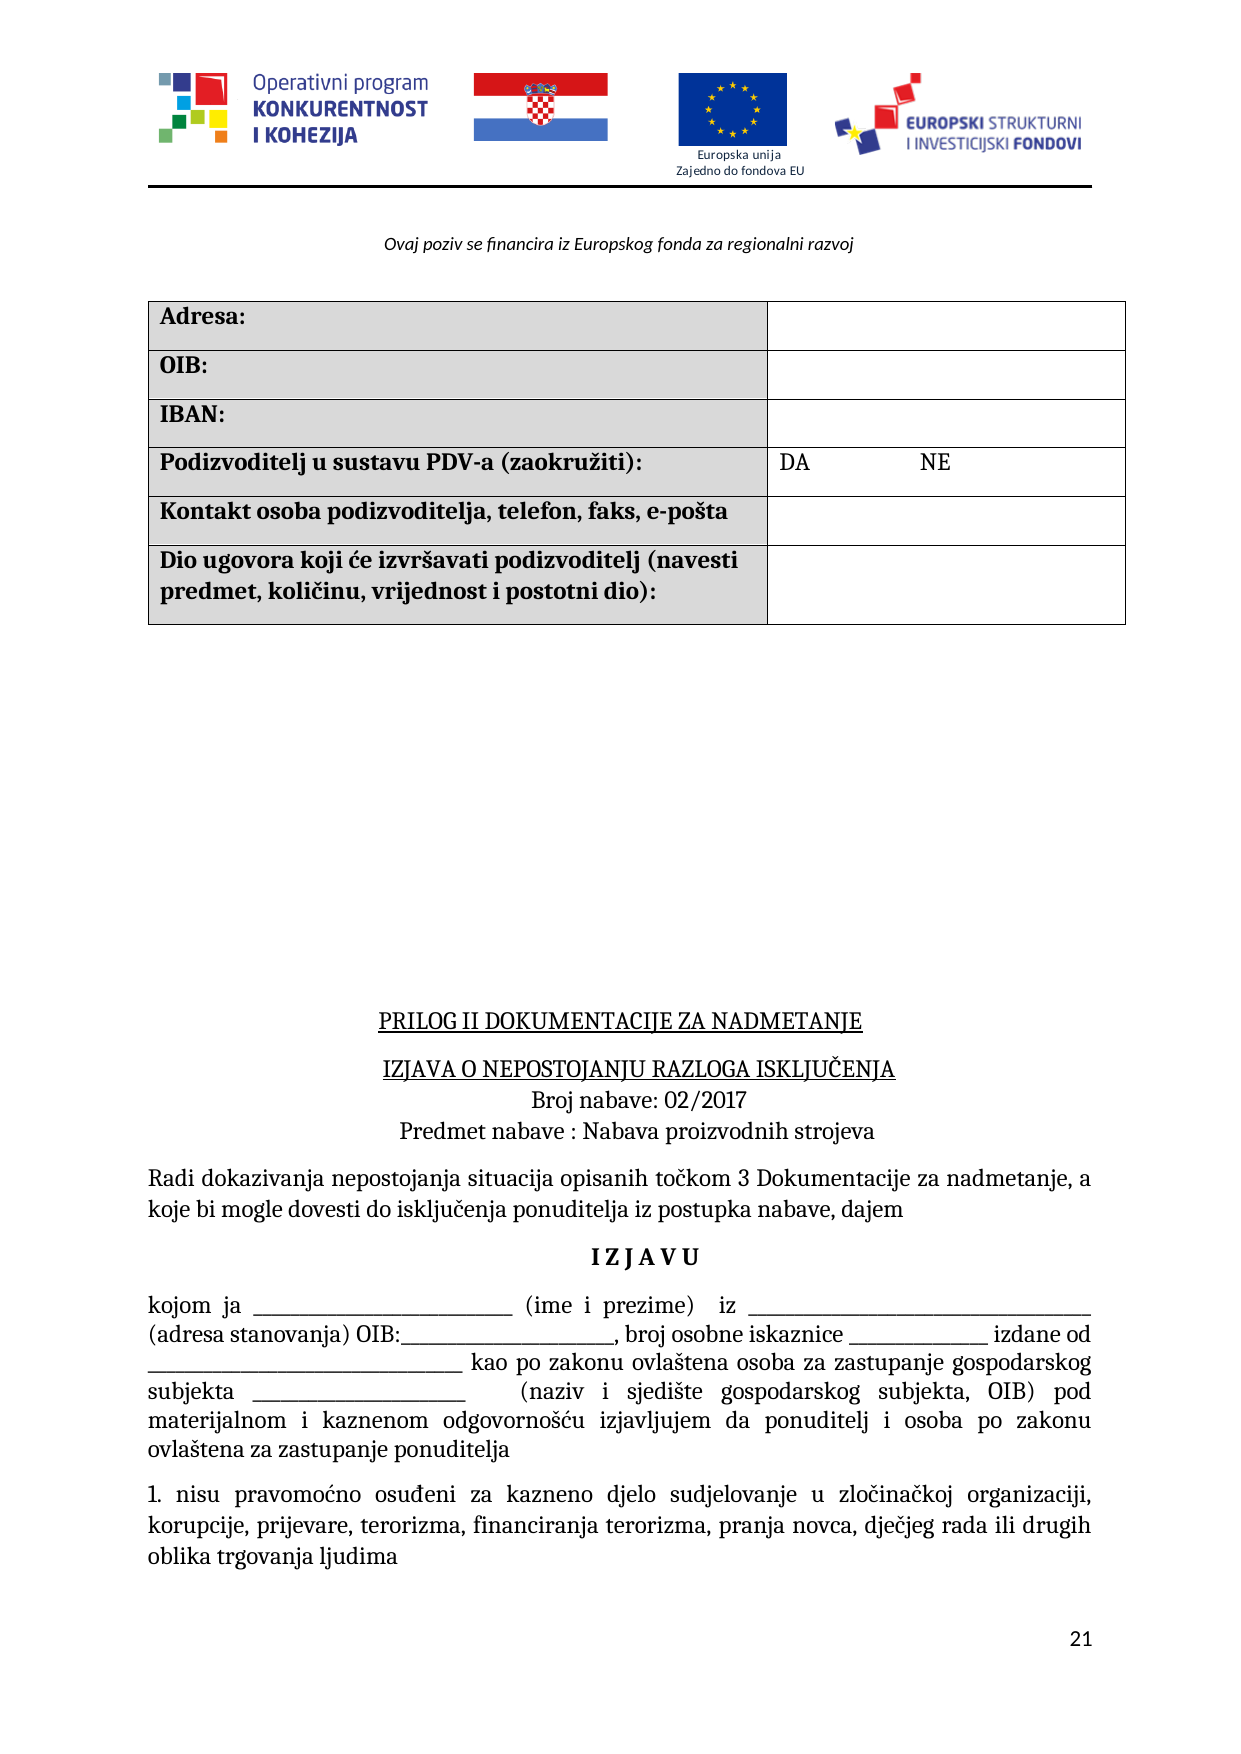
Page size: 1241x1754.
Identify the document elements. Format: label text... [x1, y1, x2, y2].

table_cell [768, 497, 1125, 544]
table_cell DA NE [768, 448, 1125, 496]
table_cell OIB: [149, 351, 767, 398]
table_cell Adresa: [149, 302, 767, 350]
text I Z J A V U [148, 1243, 1092, 1272]
table_cell [768, 546, 1125, 624]
table_cell [768, 351, 1125, 398]
text PRILOG II DOKUMENTACIJE ZA NADMETANJE [148, 1007, 1092, 1036]
table_cell [768, 400, 1125, 447]
list Predmet nabave : Nabava proizvodnih strojeva [185, 1117, 1092, 1145]
picture [158, 73, 428, 146]
picture [473, 73, 608, 141]
table_cell IBAN: [149, 400, 767, 447]
table_cell Dio ugovora koji će izvršavati podizvoditelj (navesti predmet, količinu, vrijednost i postotni dio): [149, 546, 767, 624]
table_cell Podizvoditelj u sustavu PDV-a (zaokružiti): [149, 448, 767, 496]
text 1. nisu pravomoćno osuđeni za kazneno djelo sudjelovanje u zločinačkoj organizaciji, korupcije, prijevare, terorizma, financiranja terorizma, pranja novca, dječjeg rada ili drugih oblika trgovanja ljudima [148, 1480, 1092, 1571]
list Broj nabave: 02/2017 [185, 1086, 1092, 1114]
table_cell [768, 302, 1125, 350]
text Radi dokazivanja nepostojanja situacija opisanih točkom 3 Dokumentacije za nadmetanje, a koje bi mogle dovesti do isključenja ponuditelja iz postupka nabave, dajem [148, 1164, 1092, 1224]
picture [834, 73, 1081, 155]
list IZJAVA O NEPOSTOJANJU RAZLOGA ISKLJUČENJA [185, 1054, 1092, 1083]
table_cell Kontakt osoba podizvoditelja, telefon, faks, e-pošta [149, 497, 767, 544]
text kojom ja ____________________________ (ime i prezime) iz _____________________________________ (adresa stanovanja) OIB:_______________________, broj osobne iskaznice _______________ izdane od __________________________________ kao po zakonu ovlaštena osoba za zastupanje gospodarskog subjekta _______________________ (naziv i sjedište gospodarskog subjekta, OIB) pod materijalnom i kaznenom odgovornošću izjavljujem da ponuditelj i osoba po zakonu ovlaštena za zastupanje ponuditelja [148, 1291, 1092, 1463]
picture [678, 73, 787, 146]
